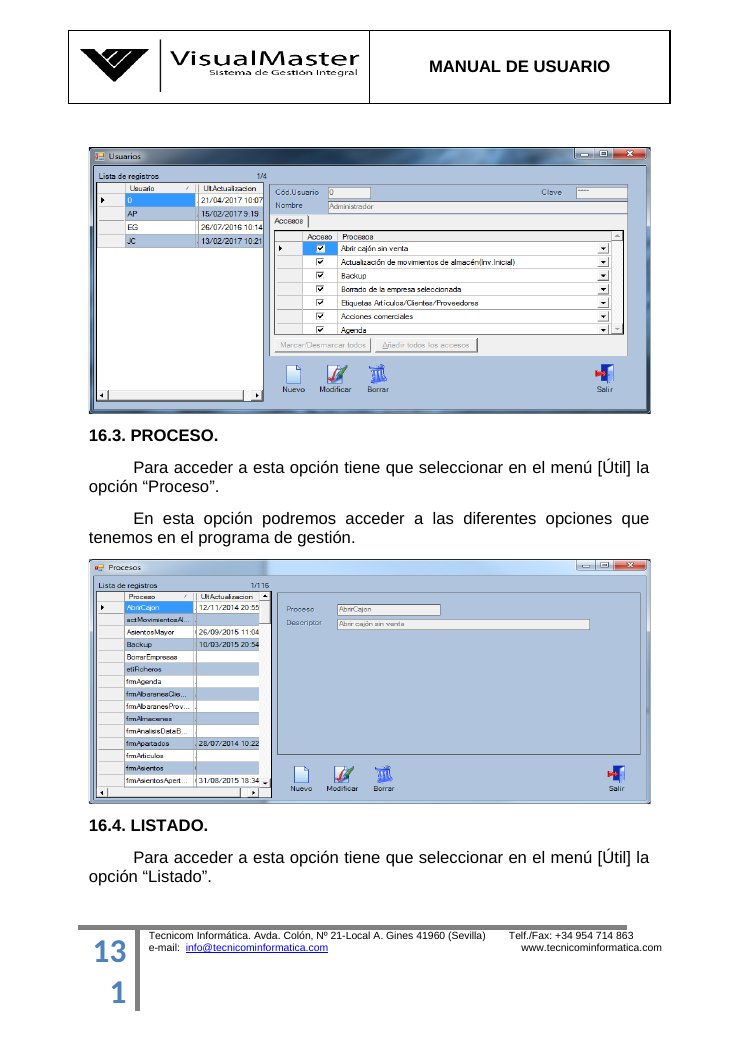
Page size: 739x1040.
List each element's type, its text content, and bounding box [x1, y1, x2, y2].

picture [88, 147, 651, 414]
text En esta opción podremos acceder a las diferentes opciones que tenemos en el programa de gestión. [89, 509, 649, 547]
subtitle 16.4. LISTADO. [89, 816, 649, 835]
text Para acceder a esta opción tiene que seleccionar en el menú [Útil] la opción “Listado”. [89, 848, 649, 886]
subtitle 16.3. PROCESO. [89, 426, 649, 445]
picture [73, 35, 366, 98]
picture [88, 559, 651, 804]
text Para acceder a esta opción tiene que seleccionar en el menú [Útil] la opción “Proceso”. [89, 458, 649, 496]
